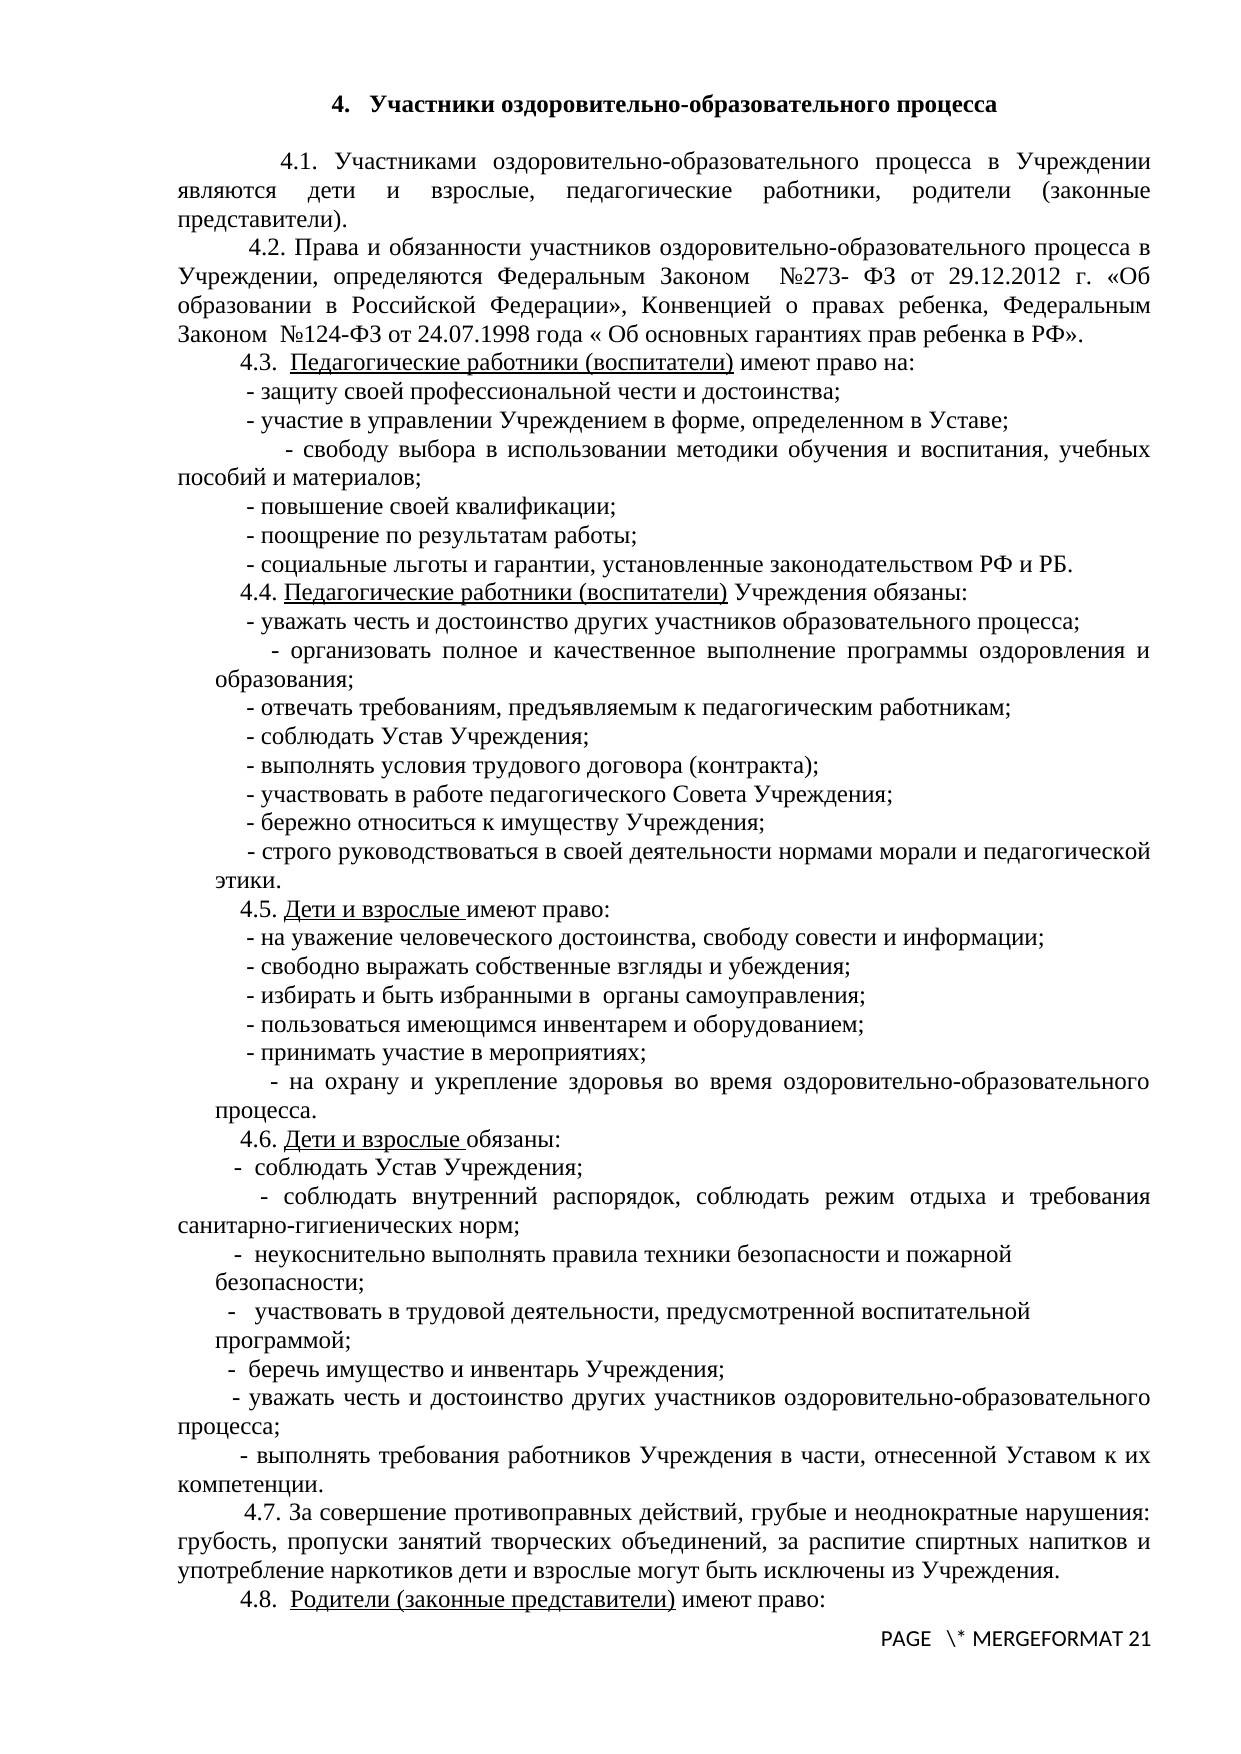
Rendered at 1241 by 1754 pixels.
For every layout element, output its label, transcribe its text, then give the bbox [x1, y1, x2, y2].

text - выполнять требования работников Учреждения в части, отнесенной Уставом к их компетенции. [177, 1440, 1152, 1497]
text - участвовать в работе педагогического Совета Учреждения; [215, 779, 1152, 807]
text - соблюдать Устав Учреждения; [215, 1152, 1152, 1181]
text 4.5. Дети и взрослые имеют право: [215, 894, 1152, 922]
text - участие в управлении Учреждением в форме, определенном в Уставе; [215, 405, 1152, 434]
text 4.4. Педагогические работники (воспитатели) Учреждения обязаны: [215, 577, 1152, 606]
text - соблюдать Устав Учреждения; [215, 721, 1152, 750]
text - поощрение по результатам работы; [215, 520, 1152, 549]
text 4.3. Педагогические работники (воспитатели) имеют право на: [215, 347, 1152, 376]
text - на охрану и укрепление здоровья во время оздоровительно-образовательного процесса. [215, 1066, 1152, 1124]
text - на уважение человеческого достоинства, свободу совести и информации; [215, 922, 1152, 951]
text 4.6. Дети и взрослые обязаны: [215, 1124, 1152, 1152]
text 4.7. За совершение противоправных действий, грубые и неоднократные нарушения: грубость, пропуски занятий творческих объединений, за распитие спиртных напитков и употребление наркотиков дети и взрослые могут быть исключены из Учреждения. [177, 1497, 1152, 1584]
text - беречь имущество и инвентарь Учреждения; [215, 1354, 1152, 1382]
text 4.2. Права и обязанности участников оздоровительно-образовательного процесса в Учреждении, определяются Федеральным Законом №273- ФЗ от 29.12.2012 г. «Об образовании в Российской Федерации», Конвенцией о правах ребенка, Федеральным Законом №124-ФЗ от 24.07.1998 года « Об основных гарантиях прав ребенка в РФ». [177, 232, 1152, 347]
text - повышение своей квалификации; [215, 491, 1152, 520]
text - уважать честь и достоинство других участников оздоровительно-образовательного процесса; [177, 1382, 1152, 1440]
text - избирать и быть избранными в органы самоуправления; [215, 980, 1152, 1009]
text - организовать полное и качественное выполнение программы оздоровления и образования; [215, 635, 1152, 692]
text - защиту своей профессиональной чести и достоинства; [215, 376, 1152, 405]
text - пользоваться имеющимся инвентарем и оборудованием; [215, 1009, 1152, 1037]
text - строго руководствоваться в своей деятельности нормами морали и педагогической этики. [215, 836, 1152, 894]
text - участвовать в трудовой деятельности, предусмотренной воспитательной программой; [215, 1296, 1152, 1354]
text - свободу выбора в использовании методики обучения и воспитания, учебных пособий и материалов; [177, 434, 1152, 491]
text - свободно выражать собственные взгляды и убеждения; [215, 951, 1152, 980]
list Участники оздоровительно-образовательного процесса [177, 89, 1152, 117]
text - принимать участие в мероприятиях; [215, 1037, 1152, 1066]
text 4.8. Родители (законные представители) имеют право: [215, 1584, 1152, 1612]
text - отвечать требованиям, предъявляемым к педагогическим работникам; [215, 692, 1152, 721]
text - неукоснительно выполнять правила техники безопасности и пожарной безопасности; [215, 1239, 1152, 1296]
text 4.1. Участниками оздоровительно-образовательного процесса в Учреждении являются дети и взрослые, педагогические работники, родители (законные представители). [177, 146, 1152, 232]
text - соблюдать внутренний распорядок, соблюдать режим отдыха и требования санитарно-гигиенических норм; [177, 1181, 1152, 1239]
text - социальные льготы и гарантии, установленные законодательством РФ и РБ. [215, 549, 1152, 577]
text - бережно относиться к имуществу Учреждения; [215, 807, 1152, 836]
text - выполнять условия трудового договора (контракта); [215, 750, 1152, 779]
text - уважать честь и достоинство других участников образовательного процесса; [215, 606, 1152, 635]
